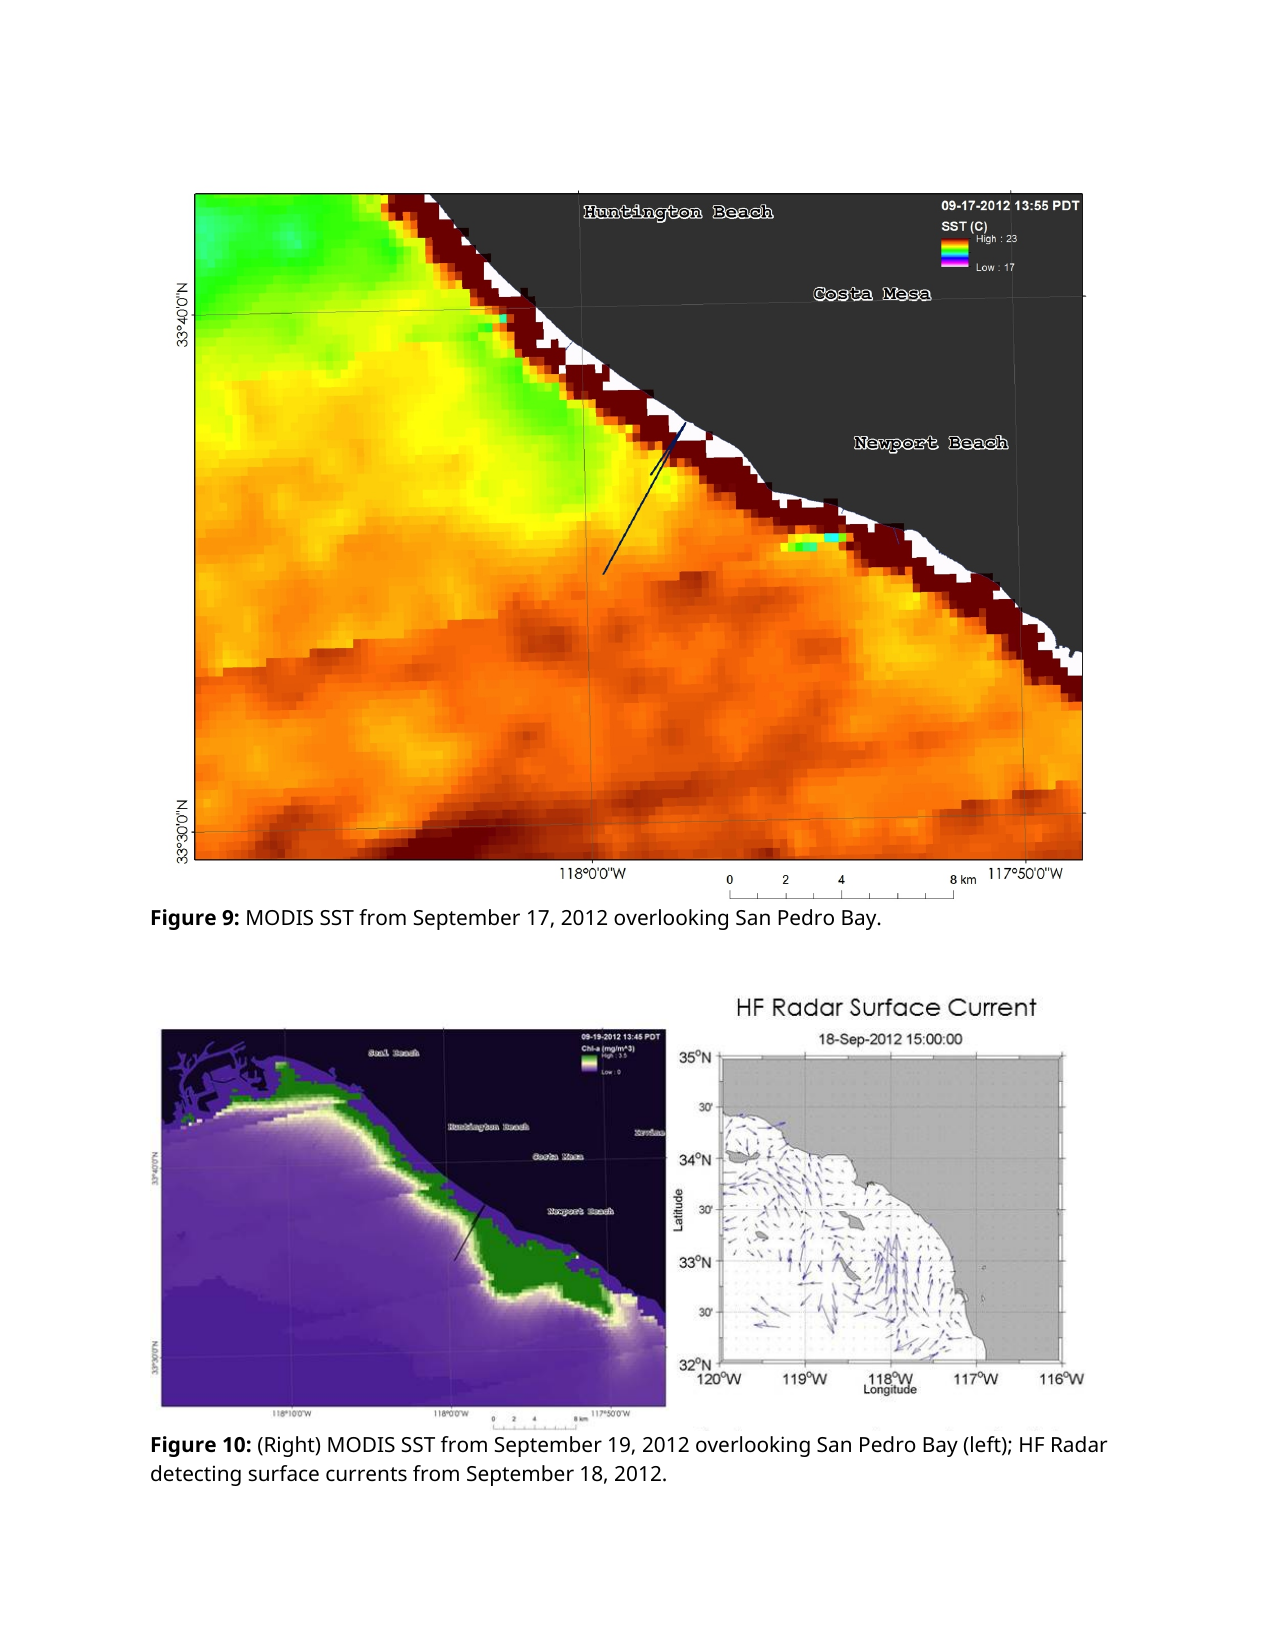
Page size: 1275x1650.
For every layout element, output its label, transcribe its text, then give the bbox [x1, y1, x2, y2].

picture [150, 994, 1086, 1431]
text Figure 10: (Right) MODIS SST from September 19, 2012 overlooking San Pedro Bay (left); HF Radar detecting surface currents from September 18, 2012. [150, 1430, 1125, 1487]
picture [150, 150, 1125, 904]
text Figure 9: MODIS SST from September 17, 2012 overlooking San Pedro Bay. [150, 904, 1125, 932]
